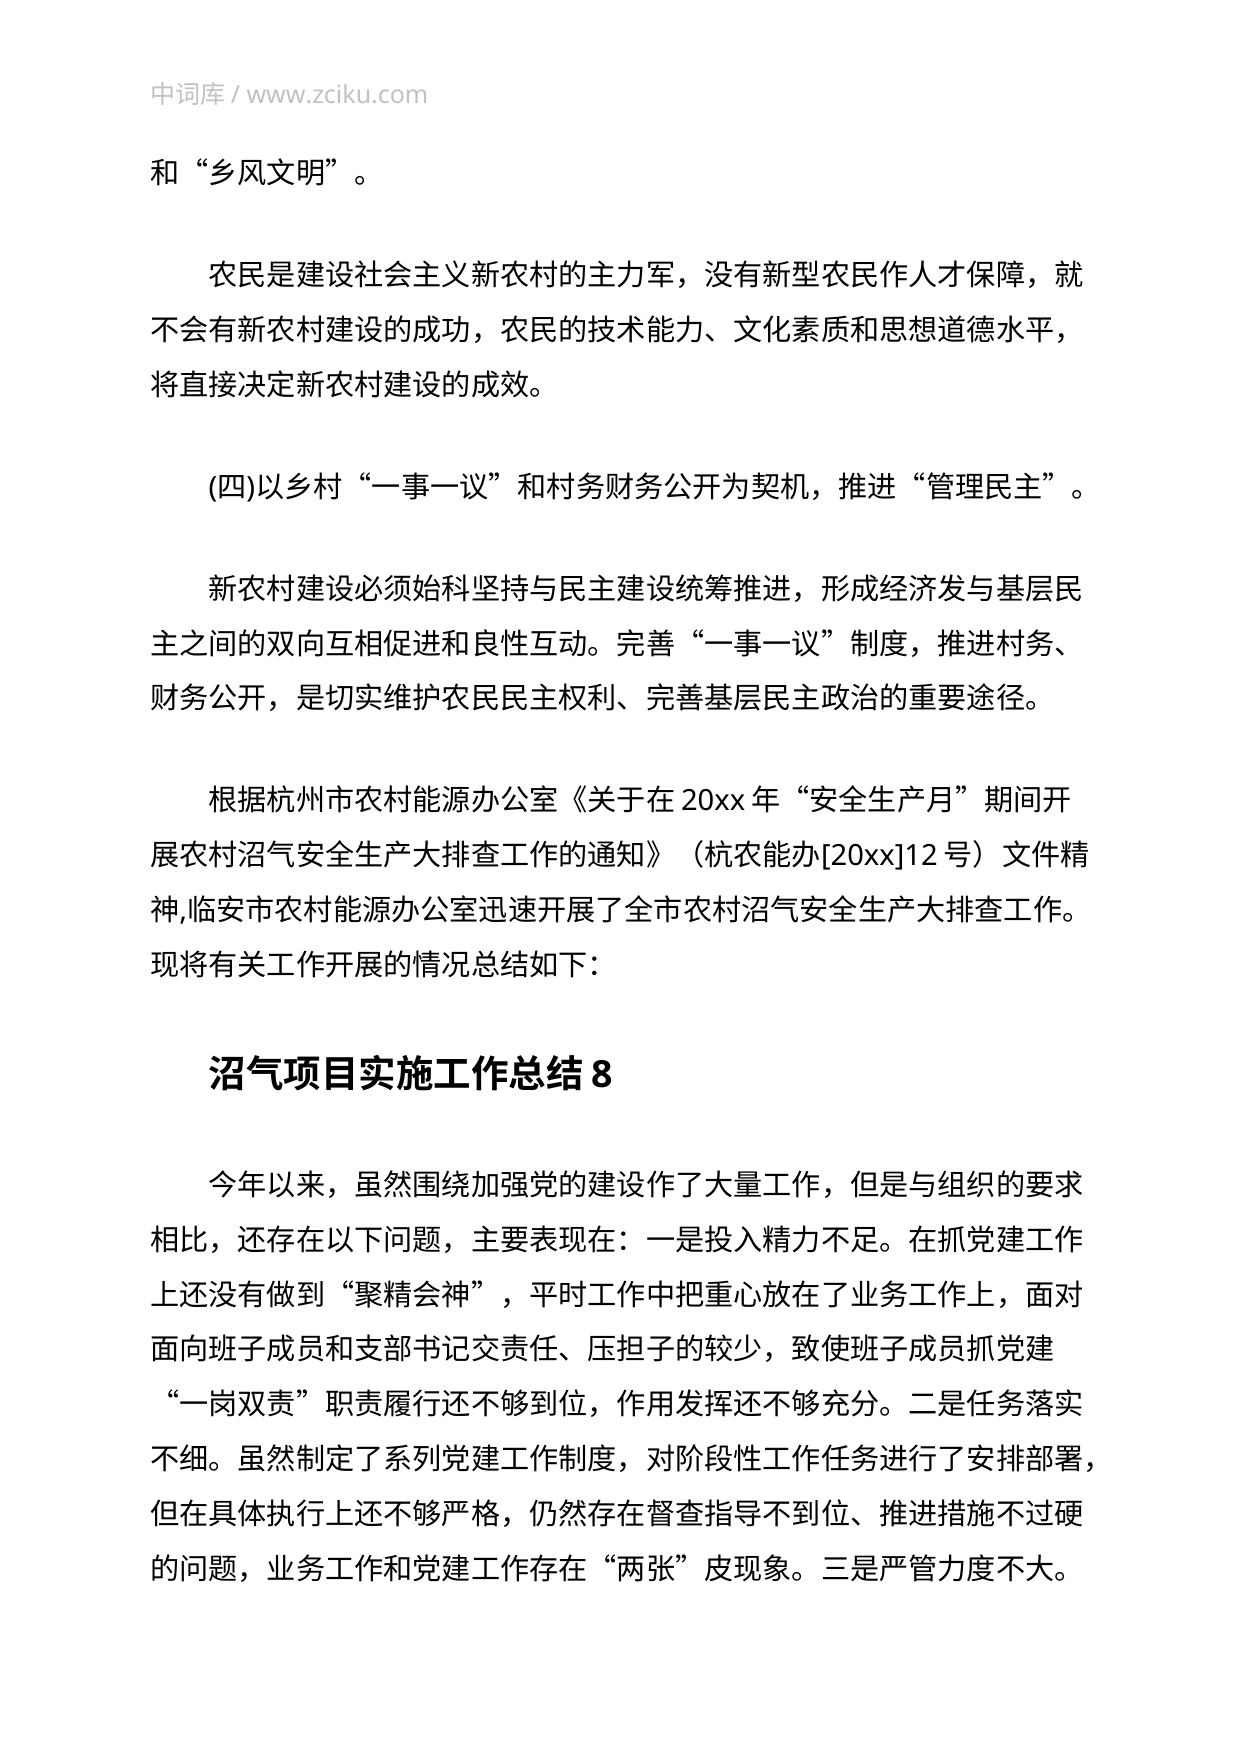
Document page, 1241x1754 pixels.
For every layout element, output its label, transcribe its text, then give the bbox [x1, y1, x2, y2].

text 沼气项目实施工作总结8 [150, 1044, 1090, 1098]
text 农民是建设社会主义新农村的主力军，没有新型农民作人才保障，就不会有新农村建设的成功，农民的技术能力、文化素质和思想道德水平，将直接决定新农村建设的成效。 [150, 252, 1090, 404]
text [150, 1161, 1090, 1588]
text (四)以乡村“一事一议”和村务财务公开为契机，推进“管理民主”。 [150, 463, 1090, 506]
text 新农村建设必须始科坚持与民主建设统筹推进，形成经济发与基层民主之间的双向互相促进和良性互动。完善“一事一议”制度，推进村务、财务公开，是切实维护农民民主权利、完善基层民主政治的重要途径。 [150, 565, 1090, 717]
text 根据杭州市农村能源办公室《关于在20xx年“安全生产月”期间开展农村沼气安全生产大排查工作的通知》（杭农能办[20xx]12号）文件精神,临安市农村能源办公室迅速开展了全市农村沼气安全生产大排查工作。现将有关工作开展的情况总结如下： [150, 777, 1090, 984]
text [150, 150, 1090, 192]
